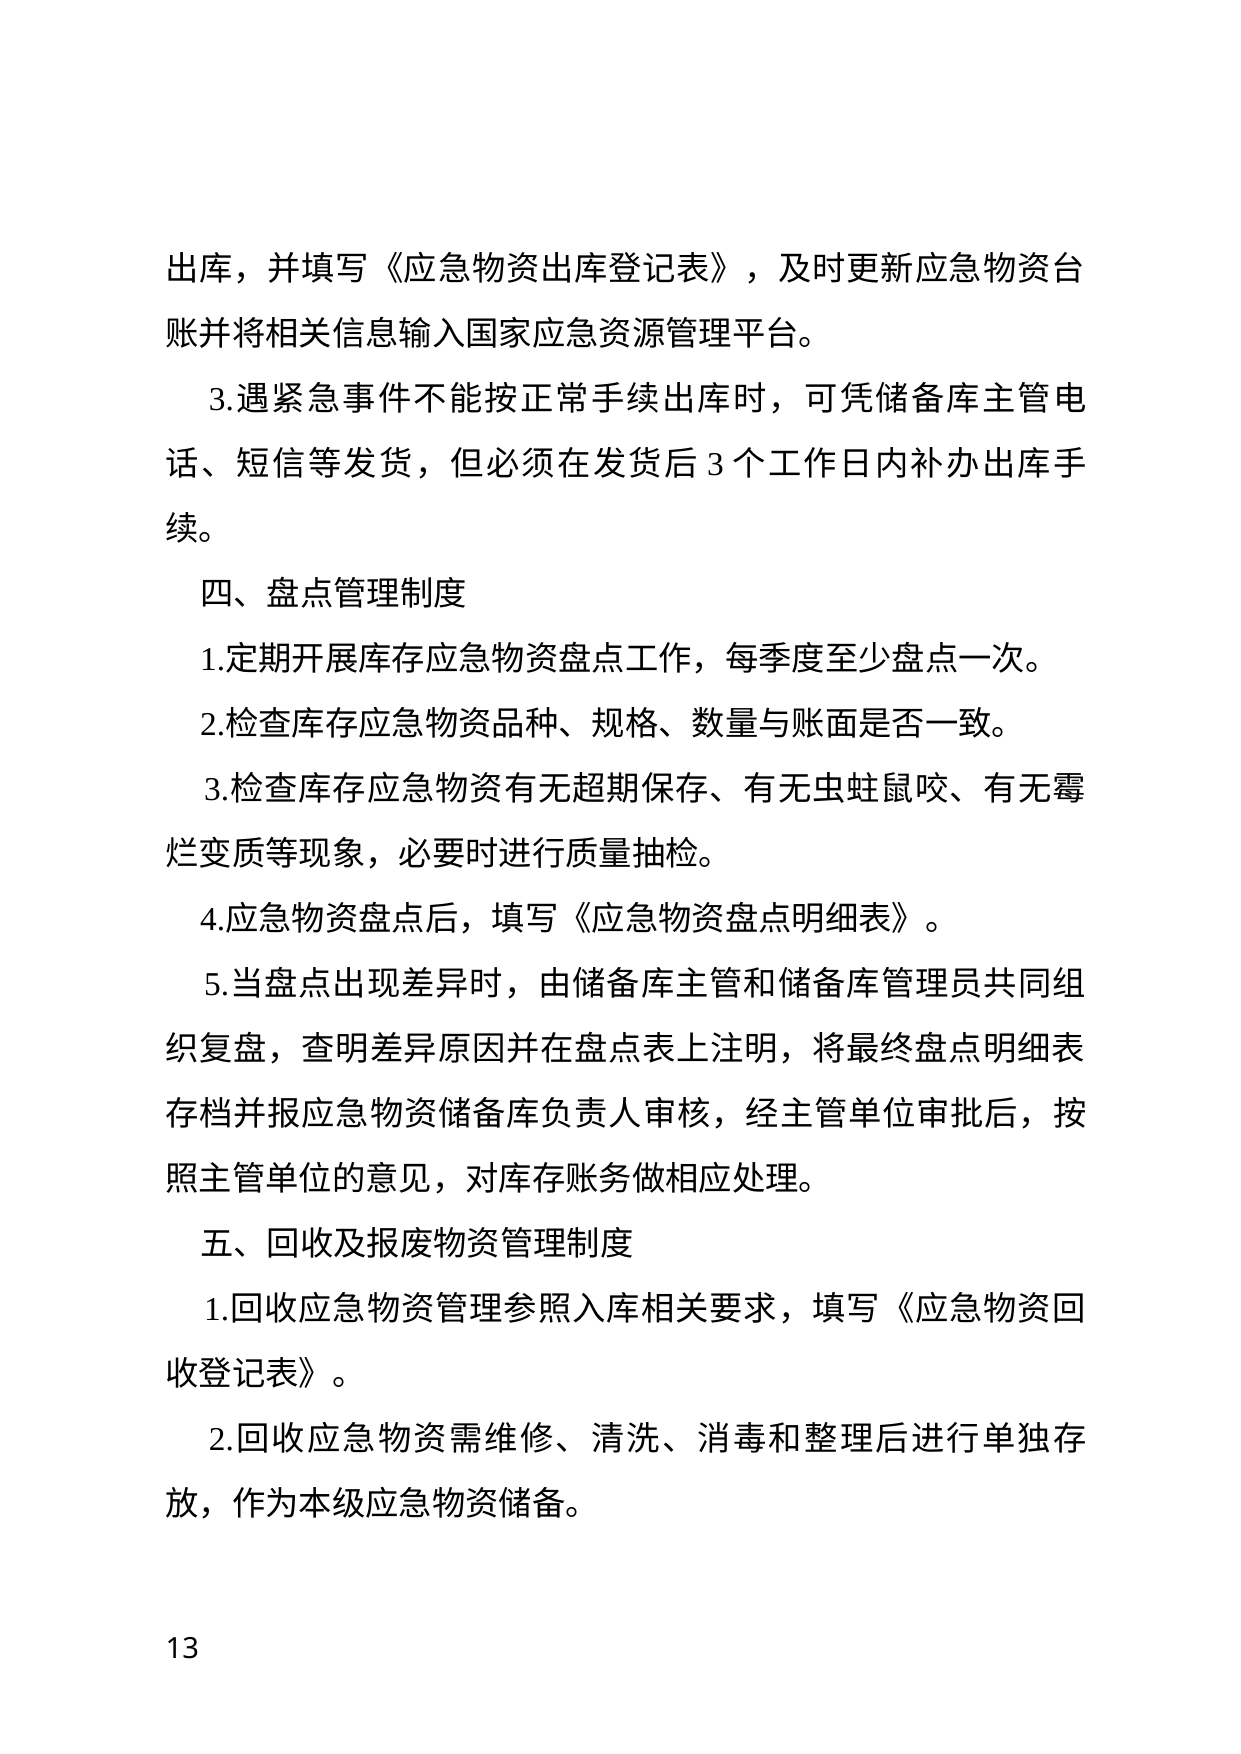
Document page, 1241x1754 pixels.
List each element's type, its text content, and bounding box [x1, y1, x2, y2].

text 1.定期开展库存应急物资盘点工作，每季度至少盘点一次。 [165, 623, 1087, 688]
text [165, 233, 1087, 363]
text 2.检查库存应急物资品种、规格、数量与账面是否一致。 [165, 688, 1087, 753]
text 4.应急物资盘点后，填写《应急物资盘点明细表》。 [165, 883, 1087, 948]
text 1.回收应急物资管理参照入库相关要求，填写《应急物资回收登记表》。 [165, 1273, 1087, 1403]
text 3.检查库存应急物资有无超期保存、有无虫蛀鼠咬、有无霉烂变质等现象，必要时进行质量抽检。 [165, 753, 1087, 883]
text 四、盘点管理制度 [165, 558, 1087, 623]
text 3.遇紧急事件不能按正常手续出库时，可凭储备库主管电话、短信等发货，但必须在发货后3个工作日内补办出库手续。 [165, 363, 1087, 558]
text 五、回收及报废物资管理制度 [165, 1208, 1087, 1273]
text 5.当盘点出现差异时，由储备库主管和储备库管理员共同组织复盘，查明差异原因并在盘点表上注明，将最终盘点明细表存档并报应急物资储备库负责人审核，经主管单位审批后，按照主管单位的意见，对库存账务做相应处理。 [165, 948, 1087, 1208]
text 2.回收应急物资需维修、清洗、消毒和整理后进行单独存放，作为本级应急物资储备。 [165, 1403, 1087, 1533]
